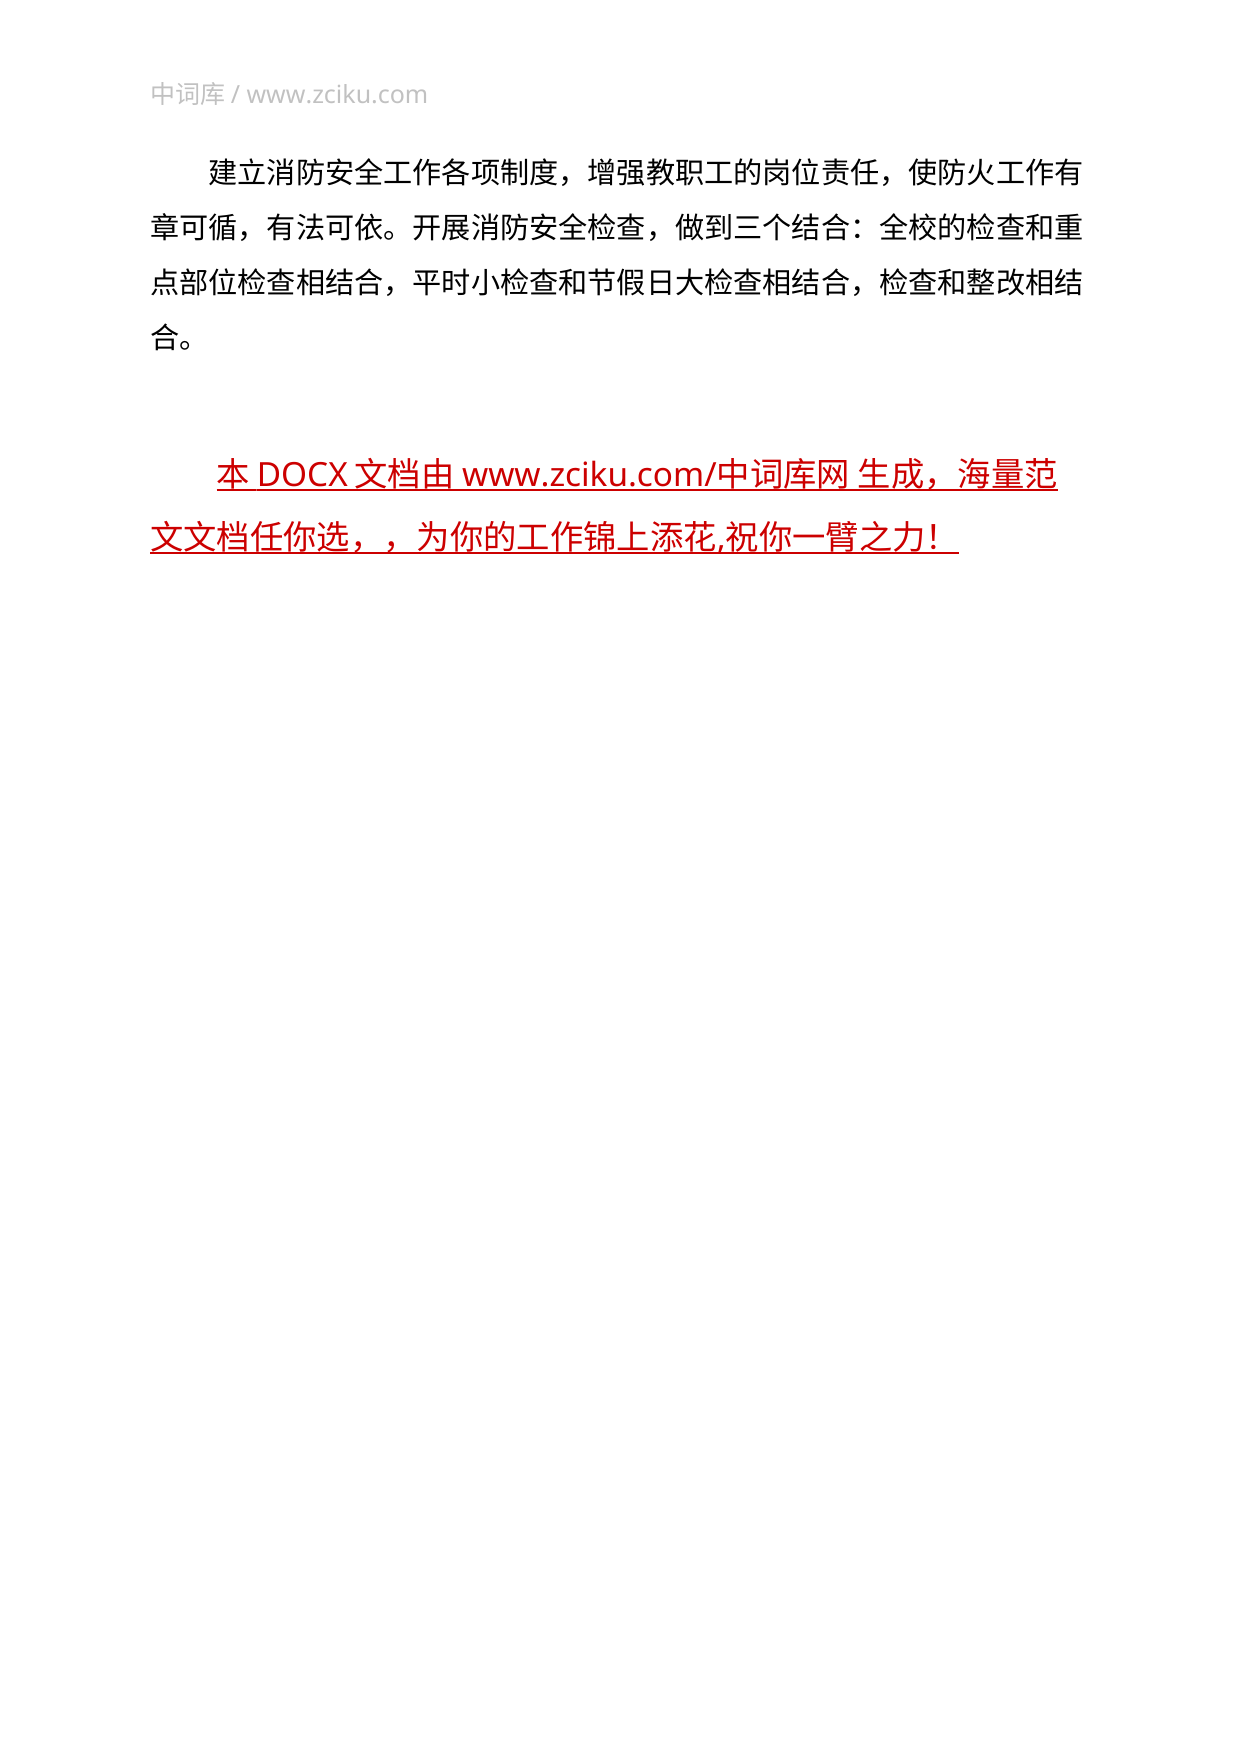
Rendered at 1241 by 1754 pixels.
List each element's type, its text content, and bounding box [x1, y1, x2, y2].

text 本DOCX文档由 www.zciku.com/中词库网 生成，海量范文文档任你选，，为你的工作锦上添花,祝你一臂之力！ [150, 448, 1090, 559]
text 建立消防安全工作各项制度，增强教职工的岗位责任，使防火工作有章可循，有法可依。开展消防安全检查，做到三个结合：全校的检查和重点部位检查相结合，平时小检查和节假日大检查相结合，检查和整改相结合。 [150, 150, 1090, 357]
